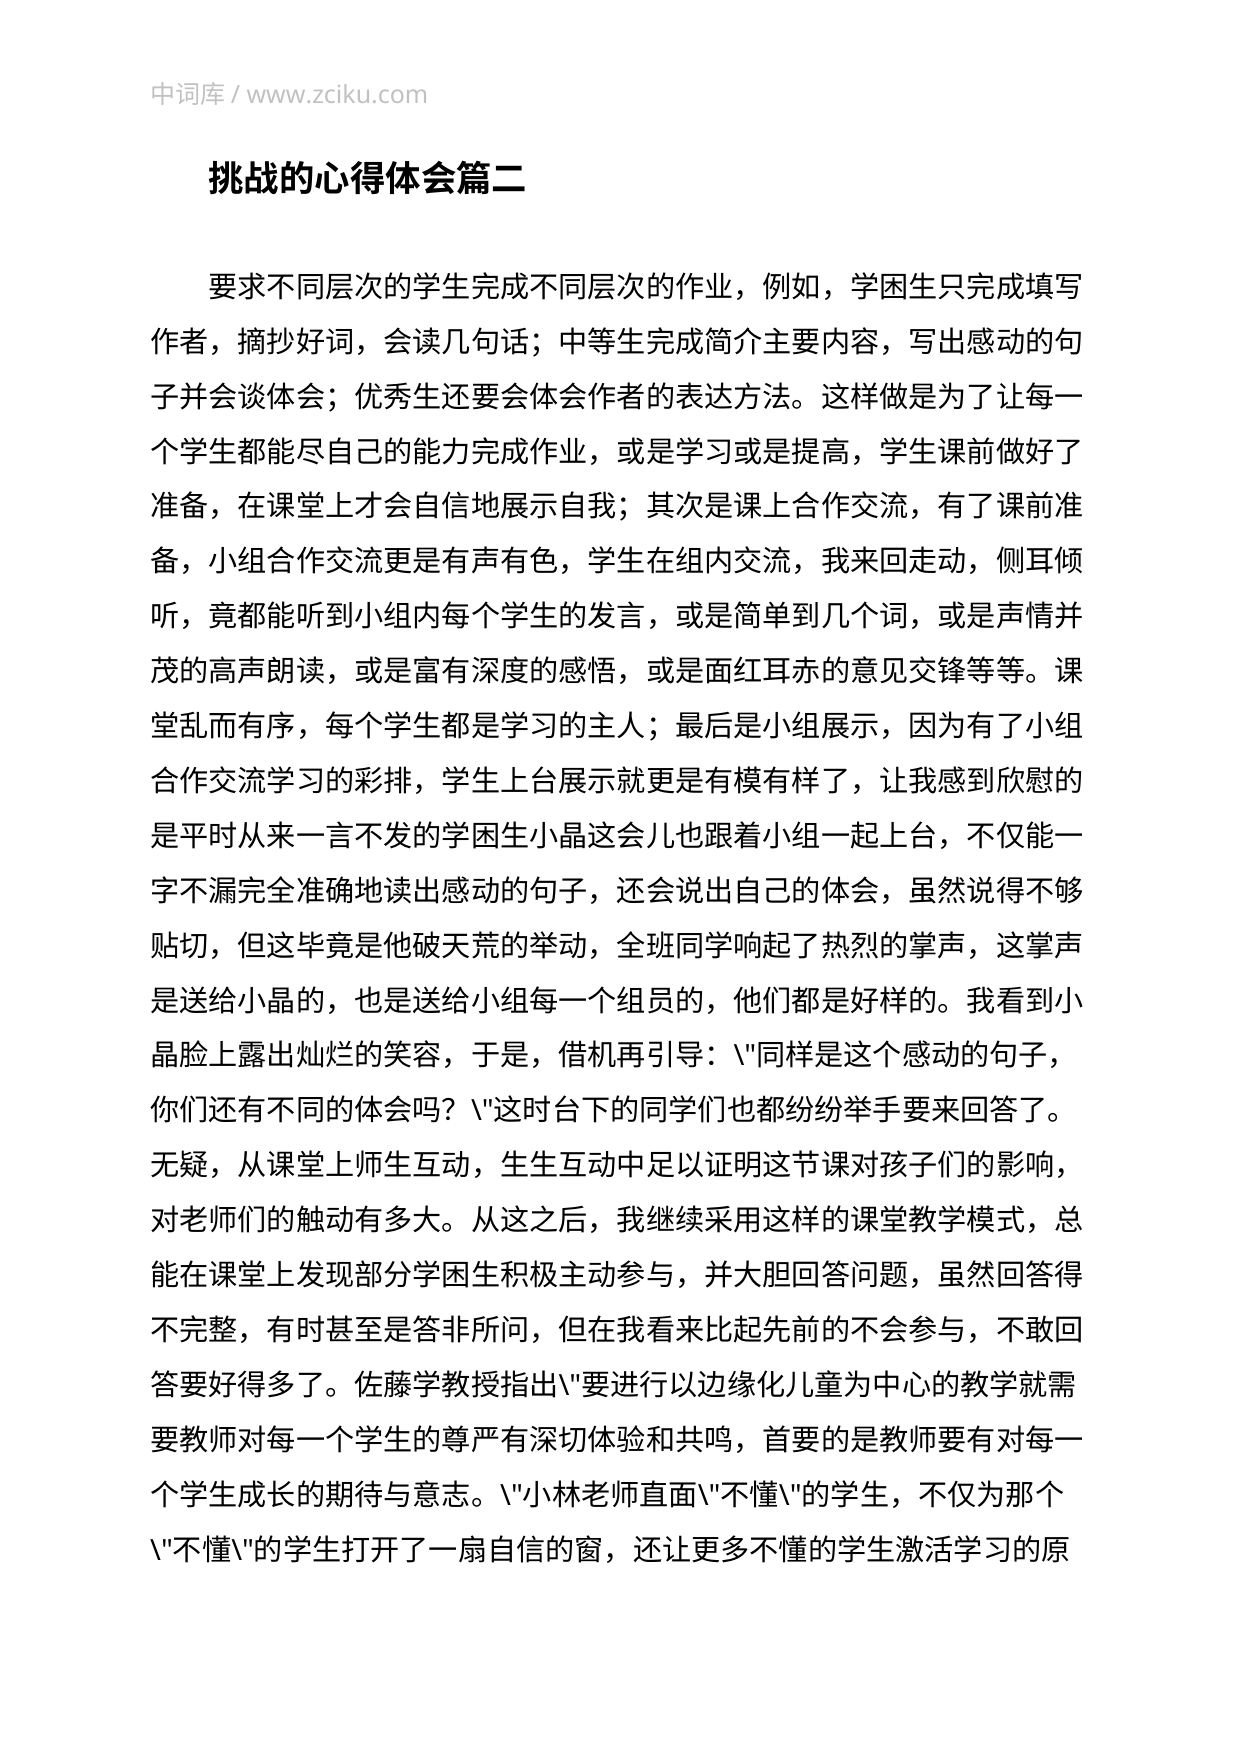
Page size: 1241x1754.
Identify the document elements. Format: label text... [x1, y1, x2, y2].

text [150, 263, 1090, 1569]
text 挑战的心得体会篇二 [150, 150, 1090, 201]
